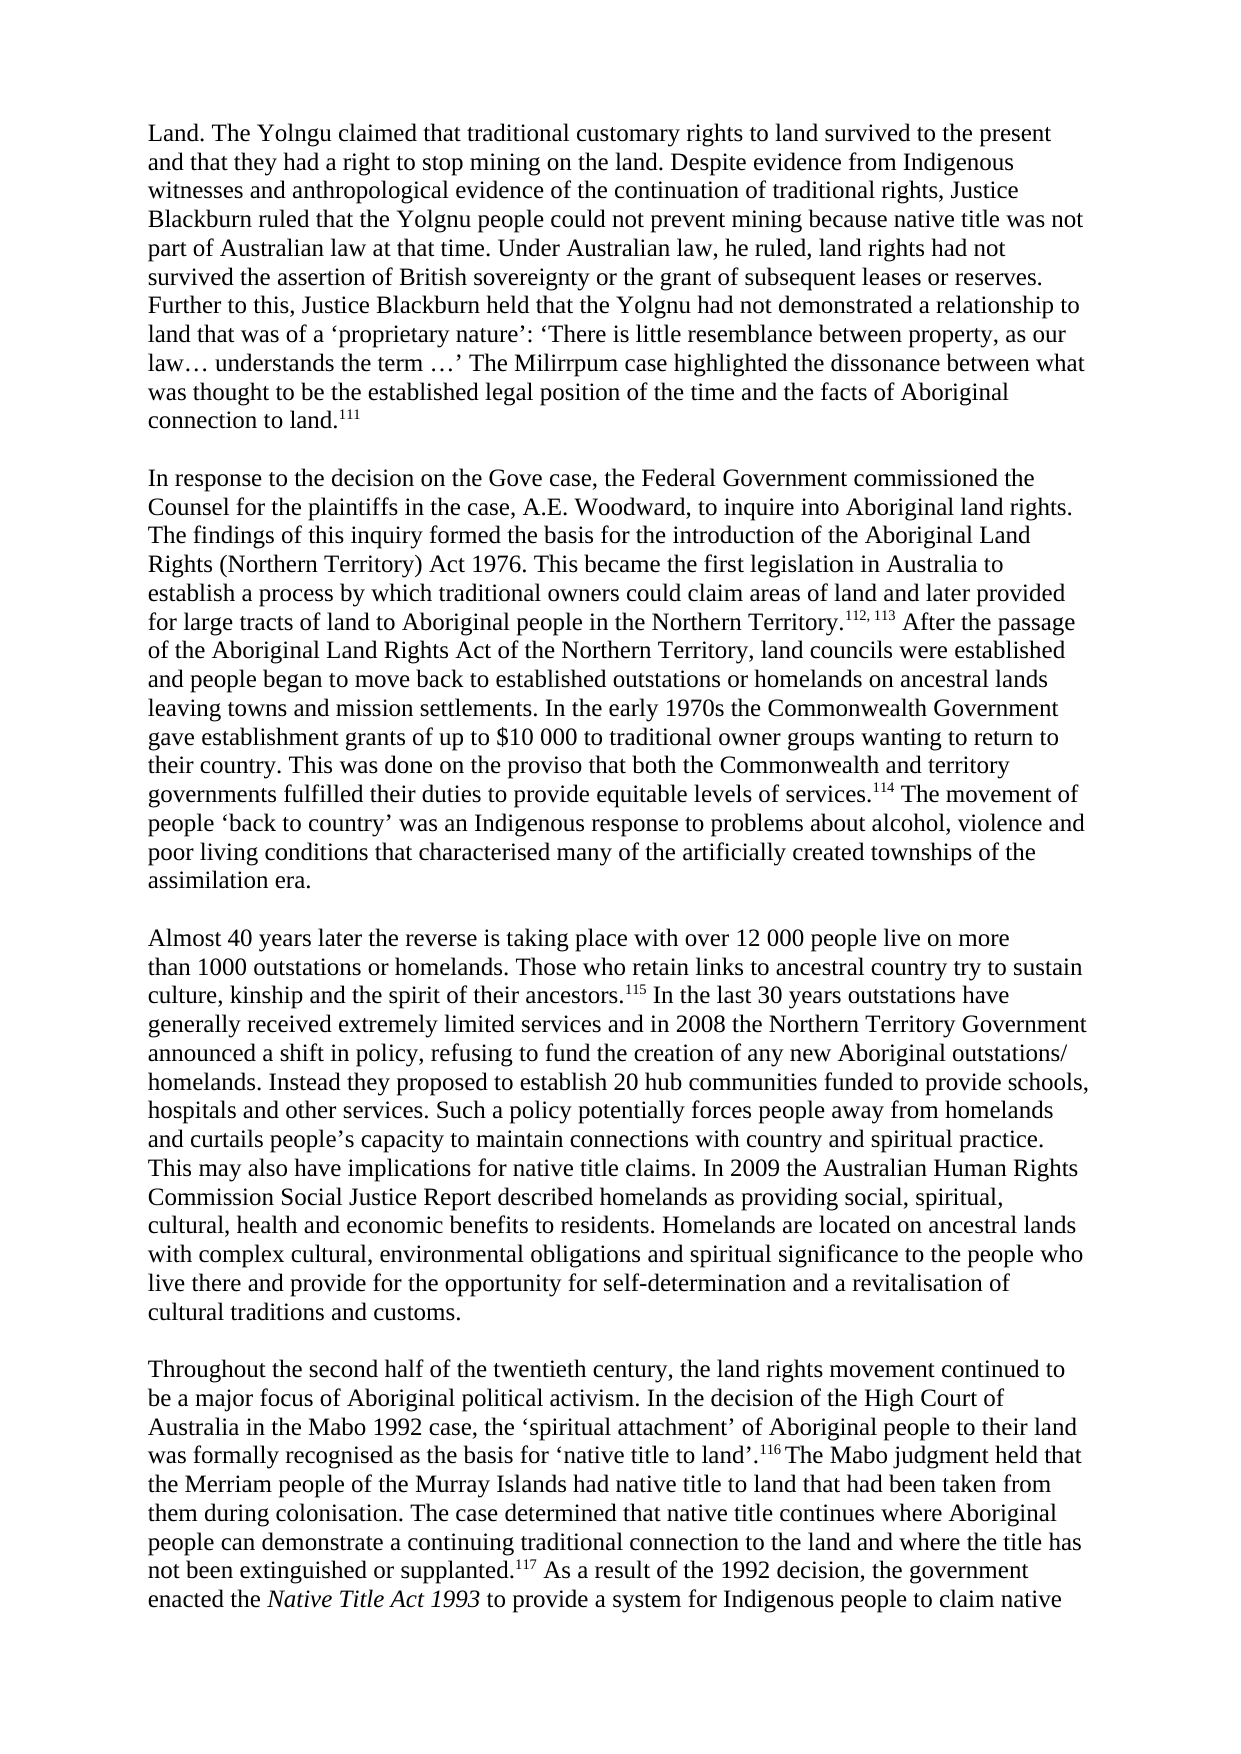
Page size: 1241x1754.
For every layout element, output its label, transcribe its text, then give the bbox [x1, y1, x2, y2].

text establish a process by which traditional owners could claim areas of land and later provided [148, 578, 1092, 607]
text Counsel for the plaintiffs in the case, A.E. Woodward, to inquire into Aboriginal land rights. [148, 492, 1092, 521]
text Throughout the second half of the twentieth century, the land rights movement continued to [148, 1354, 1092, 1383]
text and people began to move back to established outstations or homelands on ancestral lands [148, 664, 1092, 693]
text hospitals and other services. Such a policy potentially forces people away from homelands and curtails people’s capacity to maintain connections with country and spiritual practice. This may also have implications for native title claims. In 2009 the Australian Human Rights Commission Social Justice Report described homelands as providing social, spiritual, cultural, health and economic benefits to residents. Homelands are located on ancestral lands with complex cultural, environmental obligations and spiritual significance to the people who live there and provide for the opportunity for self-determination and a revitalisation of cultural traditions and customs. [148, 1096, 1092, 1326]
text poor living conditions that characterised many of the artificially created townships of the [148, 837, 1092, 866]
text gave establishment grants of up to $10 000 to traditional owner groups wanting to return to [148, 722, 1092, 751]
text Rights (Northern Territory) Act 1976. This became the first legislation in Australia to [148, 549, 1092, 578]
text people ‘back to country’ was an Indigenous response to problems about alcohol, violence and [148, 808, 1092, 837]
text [148, 1383, 1092, 1613]
text governments fulfilled their duties to provide equitable levels of services.114 The movement of [148, 779, 1092, 808]
text their country. This was done on the proviso that both the Commonwealth and territory [148, 751, 1092, 779]
text The findings of this inquiry formed the basis for the introduction of the Aboriginal Land [148, 521, 1092, 549]
text of the Aboriginal Land Rights Act of the Northern Territory, land councils were established [148, 636, 1092, 664]
text In response to the decision on the Gove case, the Federal Government commissioned the [148, 463, 1092, 492]
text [148, 118, 1092, 434]
text leaving towns and mission settlements. In the early 1970s the Commonwealth Government [148, 693, 1092, 722]
text assimilation era. [148, 866, 1092, 894]
text for large tracts of land to Aboriginal people in the Northern Territory.112, 113 After the passage [148, 607, 1092, 636]
text than 1000 outstations or homelands. Those who retain links to ancestral country try to sustain culture, kinship and the spirit of their ancestors.115 In the last 30 years outstations have generally received extremely limited services and in 2008 the Northern Territory Government announced a shift in policy, refusing to fund the creation of any new Aboriginal outstations/ homelands. Instead they proposed to establish 20 hub communities funded to provide schools, [148, 952, 1092, 1096]
text Almost 40 years later the reverse is taking place with over 12 000 people live on more [148, 923, 1092, 952]
